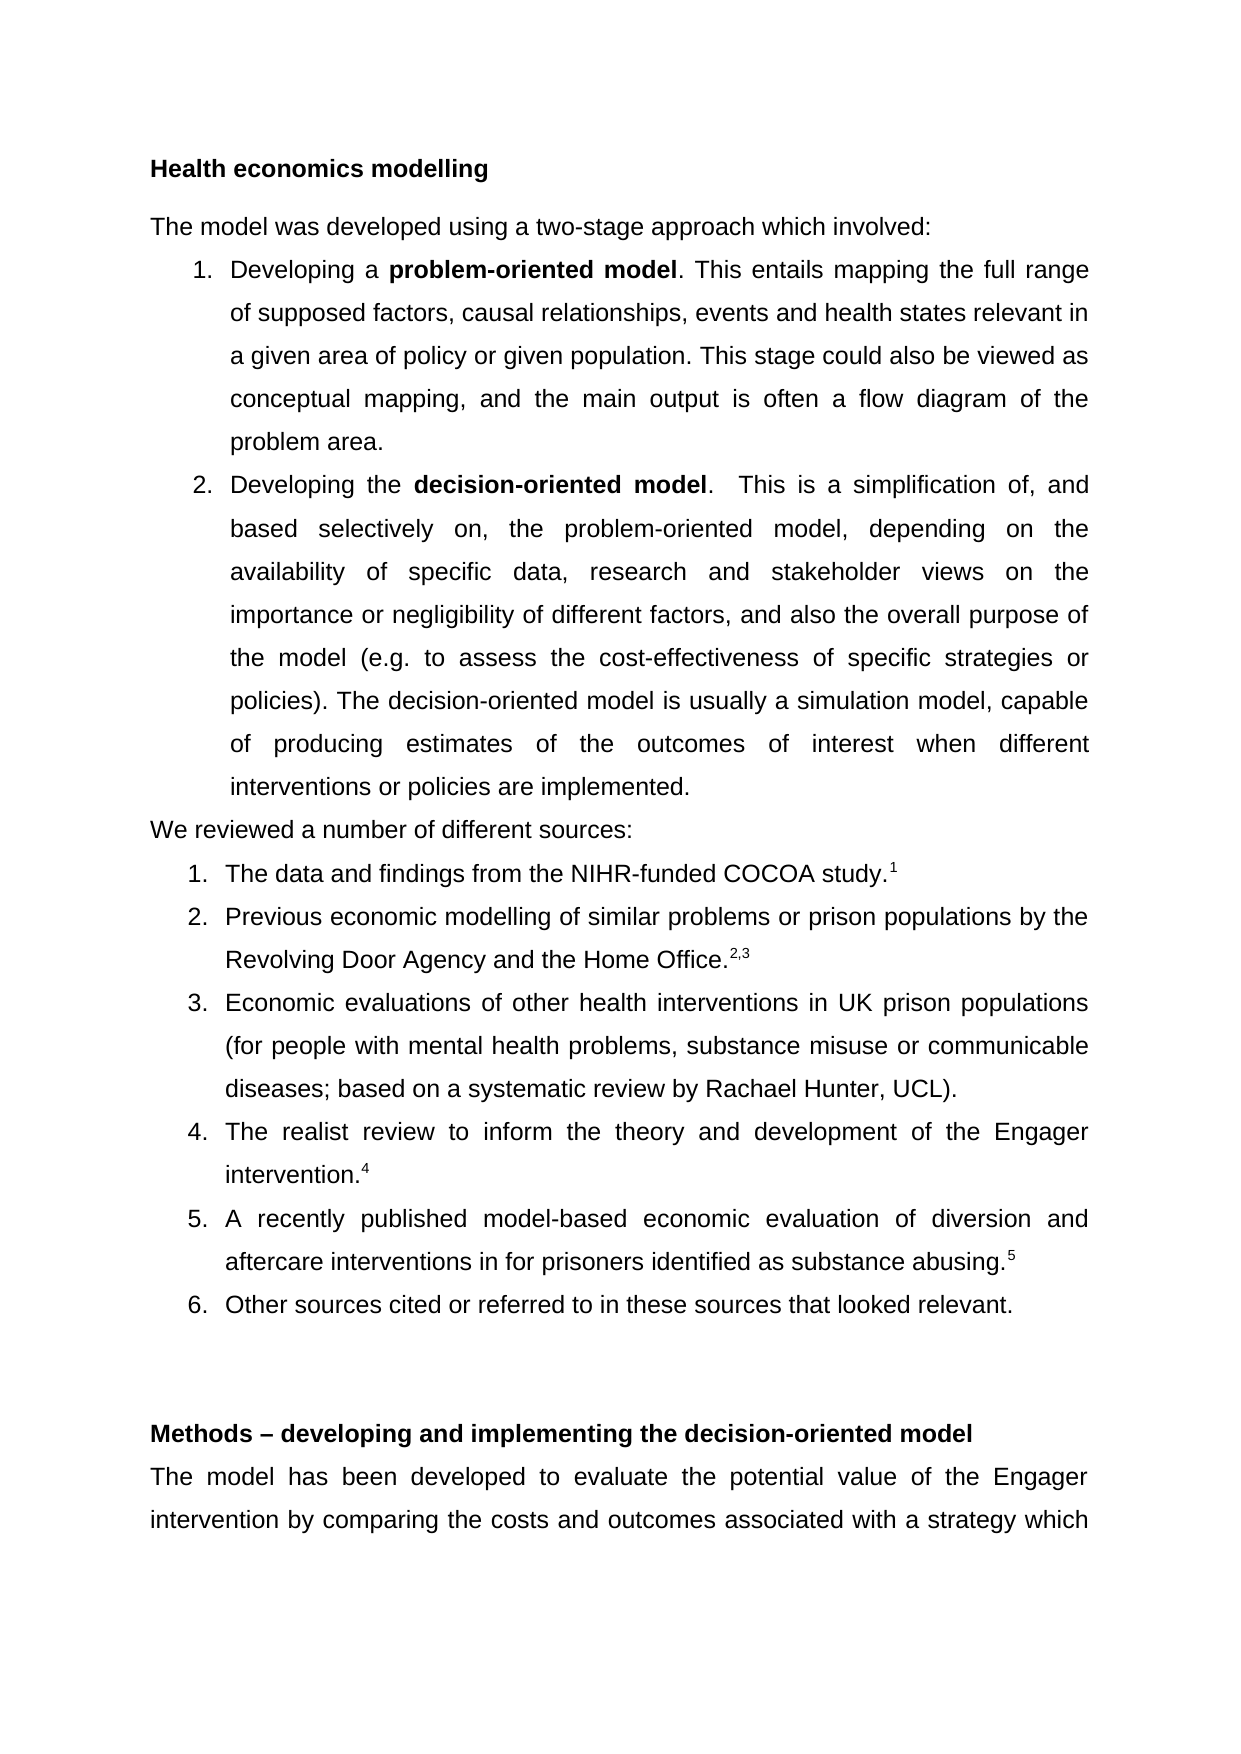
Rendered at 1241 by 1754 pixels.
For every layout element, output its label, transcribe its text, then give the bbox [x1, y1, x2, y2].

list The data and findings from the NIHR-funded COCOA study.1 [187, 858, 1090, 887]
list Developing a problem-oriented model. This entails mapping the full range of supposed factors, causal relationships, events and health states relevant in a given area of policy or given population. This stage could also be viewed as conceptual mapping, and the main output is often a flow diagram of the problem area. [192, 255, 1090, 456]
text The model was developed using a two-stage approach which involved: [150, 212, 1090, 240]
list Developing the decision-oriented model. This is a simplification of, and based selectively on, the problem-oriented model, depending on the availability of specific data, research and stakeholder views on the importance or negligibility of different factors, and also the overall purpose of the model (e.g. to assess the cost-effectiveness of specific strategies or policies). The decision-oriented model is usually a simulation model, capable of producing estimates of the outcomes of interest when different interventions or policies are implemented. [192, 470, 1090, 801]
list Other sources cited or referred to in these sources that looked relevant. [187, 1290, 1090, 1318]
list The realist review to inform the theory and development of the Engager intervention.4 [187, 1117, 1090, 1189]
list Economic evaluations of other health interventions in UK prison populations (for people with mental health problems, substance misuse or communicable diseases; based on a systematic review by Rachael Hunter, UCL). [187, 988, 1090, 1103]
list A recently published model-based economic evaluation of diversion and aftercare interventions in for prisoners identified as substance abusing.5 [187, 1203, 1090, 1275]
text Health economics modelling [150, 154, 1090, 183]
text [150, 1462, 1090, 1534]
text Methods – developing and implementing the decision-oriented model [150, 1419, 1090, 1448]
list Previous economic modelling of similar problems or prison populations by the Revolving Door Agency and the Home Office.2,3 [187, 902, 1090, 973]
text We reviewed a number of different sources: [150, 815, 1090, 844]
